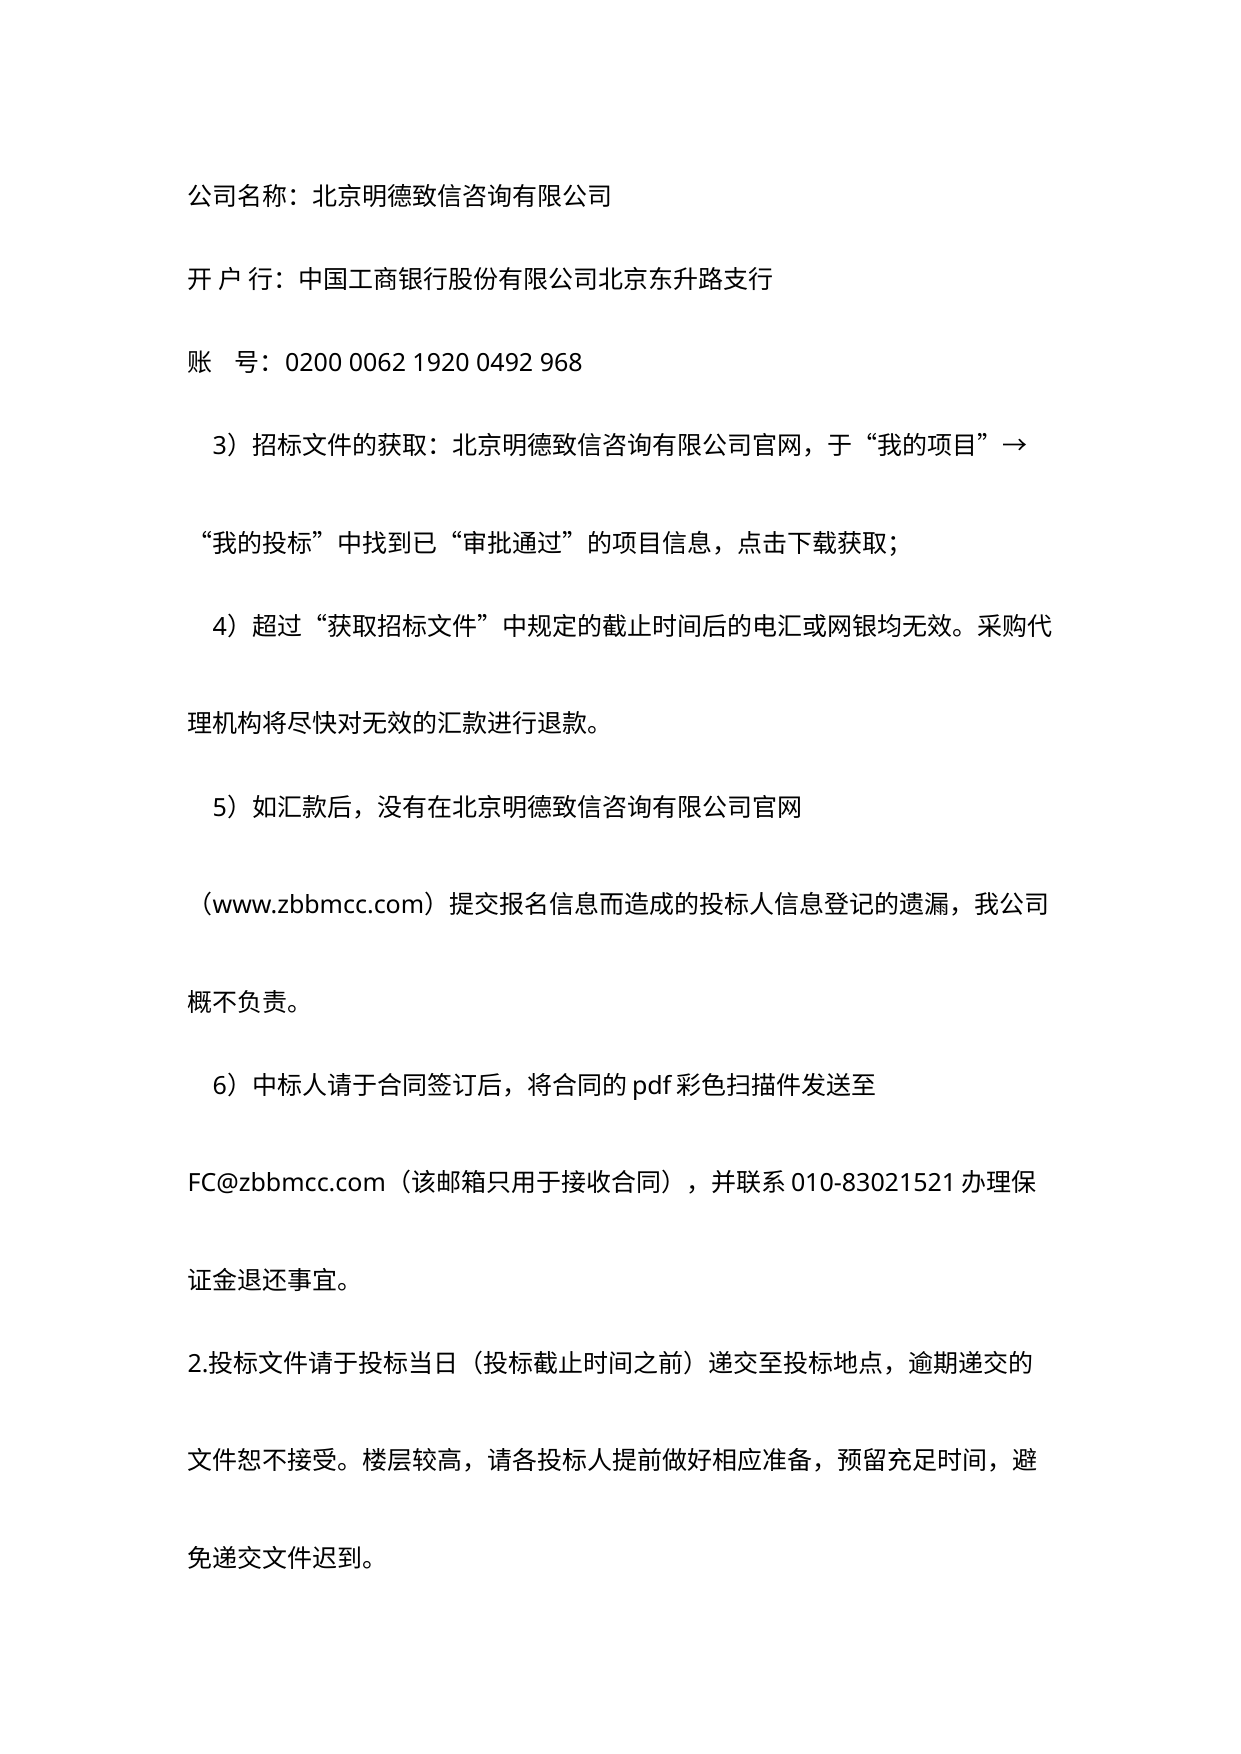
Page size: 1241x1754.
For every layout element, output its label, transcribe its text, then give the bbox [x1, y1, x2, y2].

text 账 号：0200 0062 1920 0492 968 [187, 328, 1053, 393]
text 4）超过“获取招标文件”中规定的截止时间后的电汇或网银均无效。采购代理机构将尽快对无效的汇款进行退款。 [187, 592, 1053, 754]
text 5）如汇款后，没有在北京明德致信咨询有限公司官网（www.zbbmcc.com）提交报名信息而造成的投标人信息登记的遗漏，我公司概不负责。 [187, 773, 1053, 1033]
text 公司名称：北京明德致信咨询有限公司 [187, 162, 1053, 227]
text 3）招标文件的获取：北京明德致信咨询有限公司官网，于“我的项目”→“我的投标”中找到已“审批通过”的项目信息，点击下载获取； [187, 411, 1053, 574]
text 开 户 行：中国工商银行股份有限公司北京东升路支行 [187, 245, 1053, 310]
text 2.投标文件请于投标当日（投标截止时间之前）递交至投标地点，逾期递交的文件恕不接受。楼层较高，请各投标人提前做好相应准备，预留充足时间，避免递交文件迟到。 [187, 1329, 1053, 1589]
text 6）中标人请于合同签订后，将合同的pdf彩色扫描件发送至FC@zbbmcc.com（该邮箱只用于接收合同），并联系010-83021521办理保证金退还事宜。 [187, 1051, 1053, 1311]
